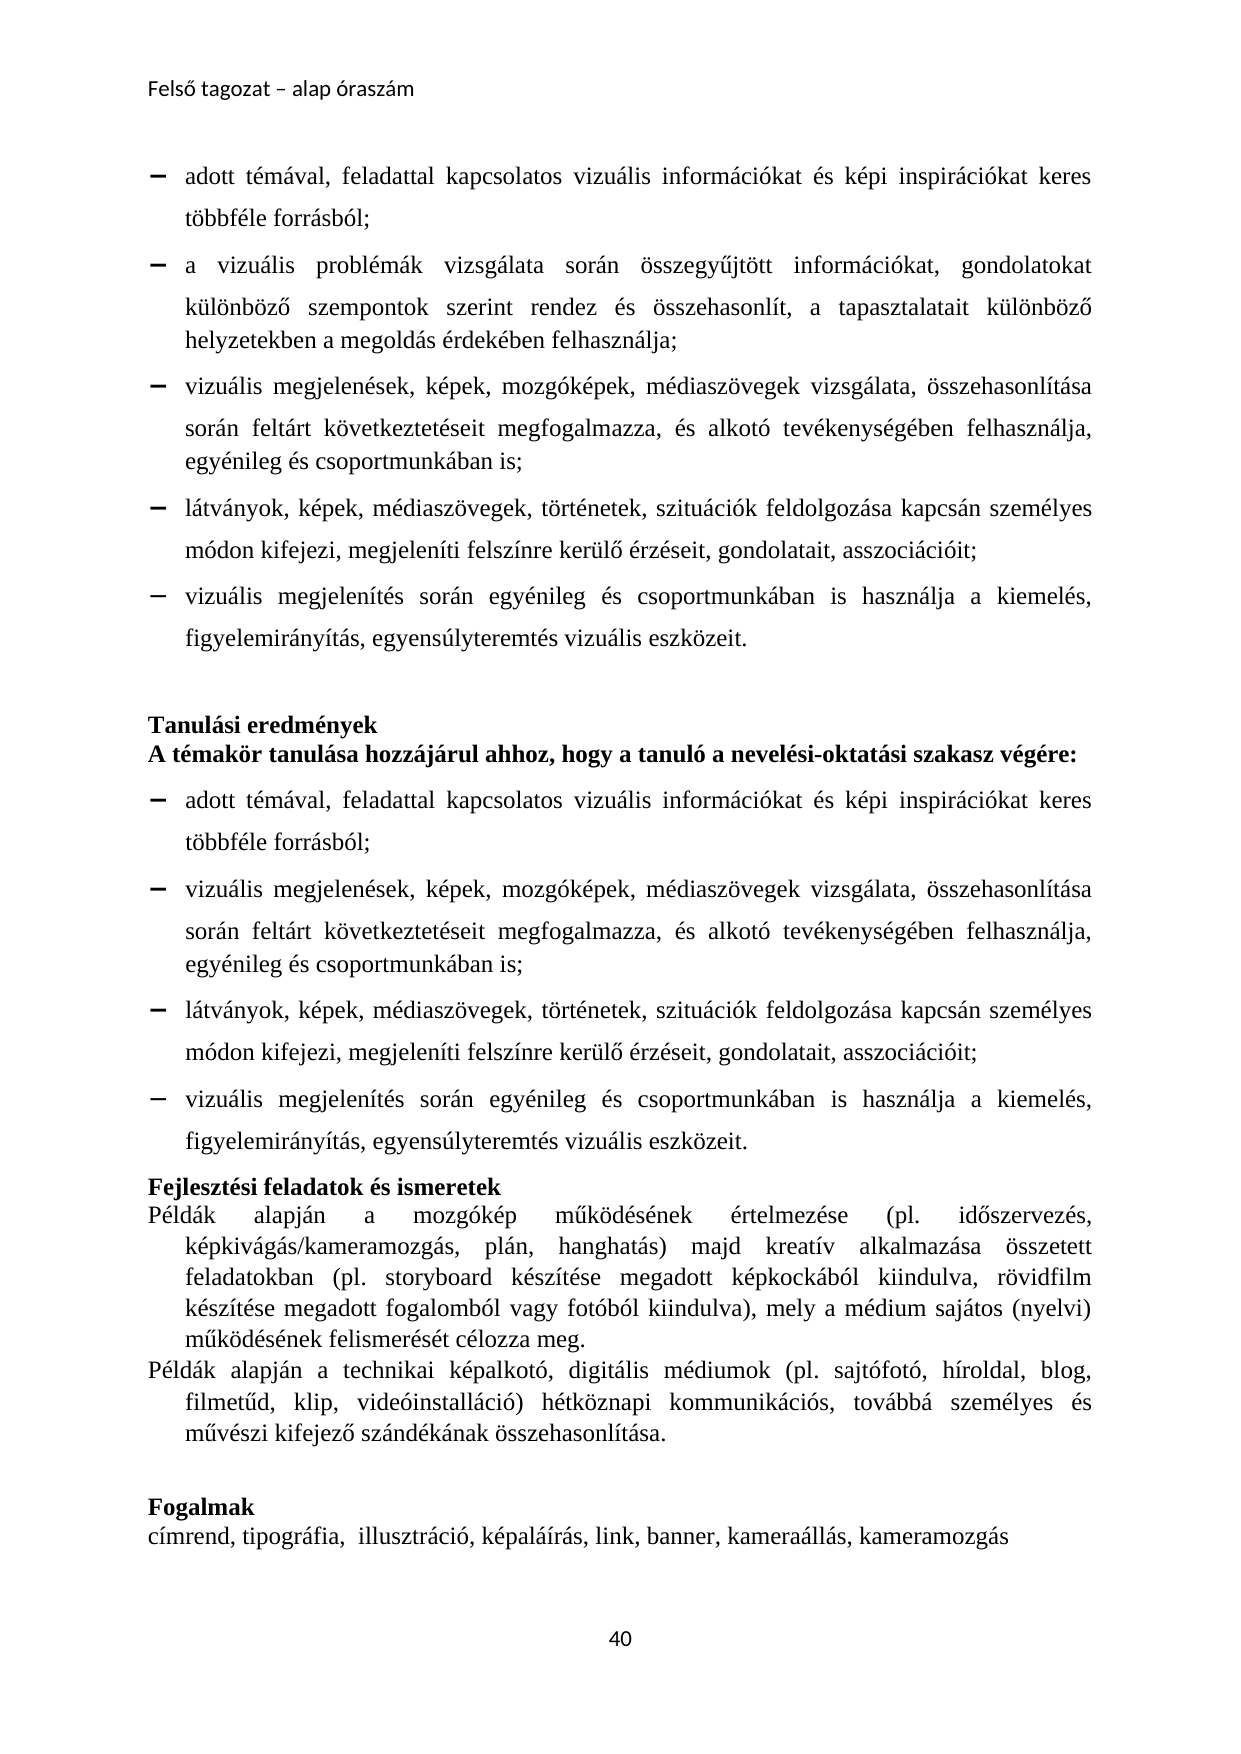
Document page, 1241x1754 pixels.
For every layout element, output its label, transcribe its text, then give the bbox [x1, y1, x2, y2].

text Fogalmak [148, 1492, 1093, 1521]
text A témakör tanulása hozzájárul ahhoz, hogy a tanuló a nevelési-oktatási szakasz végére: [148, 739, 1093, 768]
text Fejlesztési feladatok és ismeretek [148, 1172, 1093, 1200]
list vizuális megjelenítés során egyénileg és csoportmunkában is használja a kiemelés, figyelemirányítás, egyensúlyteremtés vizuális eszközeit. [148, 1071, 1093, 1155]
list látványok, képek, médiaszövegek, történetek, szituációk feldolgozása kapcsán személyes módon kifejezi, megjeleníti felszínre kerülő érzéseit, gondolatait, asszociációit; [148, 479, 1093, 563]
list a vizuális problémák vizsgálata során összegyűjtött információkat, gondolatokat különböző szempontok szerint rendez és összehasonlít, a tapasztalatait különböző helyzetekben a megoldás érdekében felhasználja; [148, 236, 1093, 353]
text Tanulási eredmények [148, 710, 1093, 739]
list vizuális megjelenítés során egyénileg és csoportmunkában is használja a kiemelés, figyelemirányítás, egyensúlyteremtés vizuális eszközeit. [148, 568, 1093, 652]
list látványok, képek, médiaszövegek, történetek, szituációk feldolgozása kapcsán személyes módon kifejezi, megjeleníti felszínre kerülő érzéseit, gondolatait, asszociációit; [148, 982, 1093, 1066]
text Példák alapján a mozgókép működésének értelmezése (pl. időszervezés, képkivágás/kameramozgás, plán, hanghatás) majd kreatív alkalmazása összetett feladatokban (pl. storyboard készítése megadott képkockából kiindulva, rövidfilm készítése megadott fogalomból vagy fotóból kiindulva), mely a médium sajátos (nyelvi) működésének felismerését célozza meg. [148, 1200, 1093, 1353]
text címrend, tipográfia, illusztráció, képaláírás, link, banner, kameraállás, kameramozgás [148, 1521, 1093, 1550]
text Példák alapján a technikai képalkotó, digitális médiumok (pl. sajtófotó, híroldal, blog, filmetűd, klip, videóinstalláció) hétköznapi kommunikációs, továbbá személyes és művészi kifejező szándékának összehasonlítása. [148, 1356, 1093, 1446]
list adott témával, feladattal kapcsolatos vizuális információkat és képi inspirációkat keres többféle forrásból; [148, 148, 1093, 232]
list vizuális megjelenések, képek, mozgóképek, médiaszövegek vizsgálata, összehasonlítása során feltárt következtetéseit megfogalmazza, és alkotó tevékenységében felhasználja, egyénileg és csoportmunkában is; [148, 358, 1093, 475]
list adott témával, feladattal kapcsolatos vizuális információkat és képi inspirációkat keres többféle forrásból; [148, 772, 1093, 856]
list vizuális megjelenések, képek, mozgóképek, médiaszövegek vizsgálata, összehasonlítása során feltárt következtetéseit megfogalmazza, és alkotó tevékenységében felhasználja, egyénileg és csoportmunkában is; [148, 860, 1093, 978]
